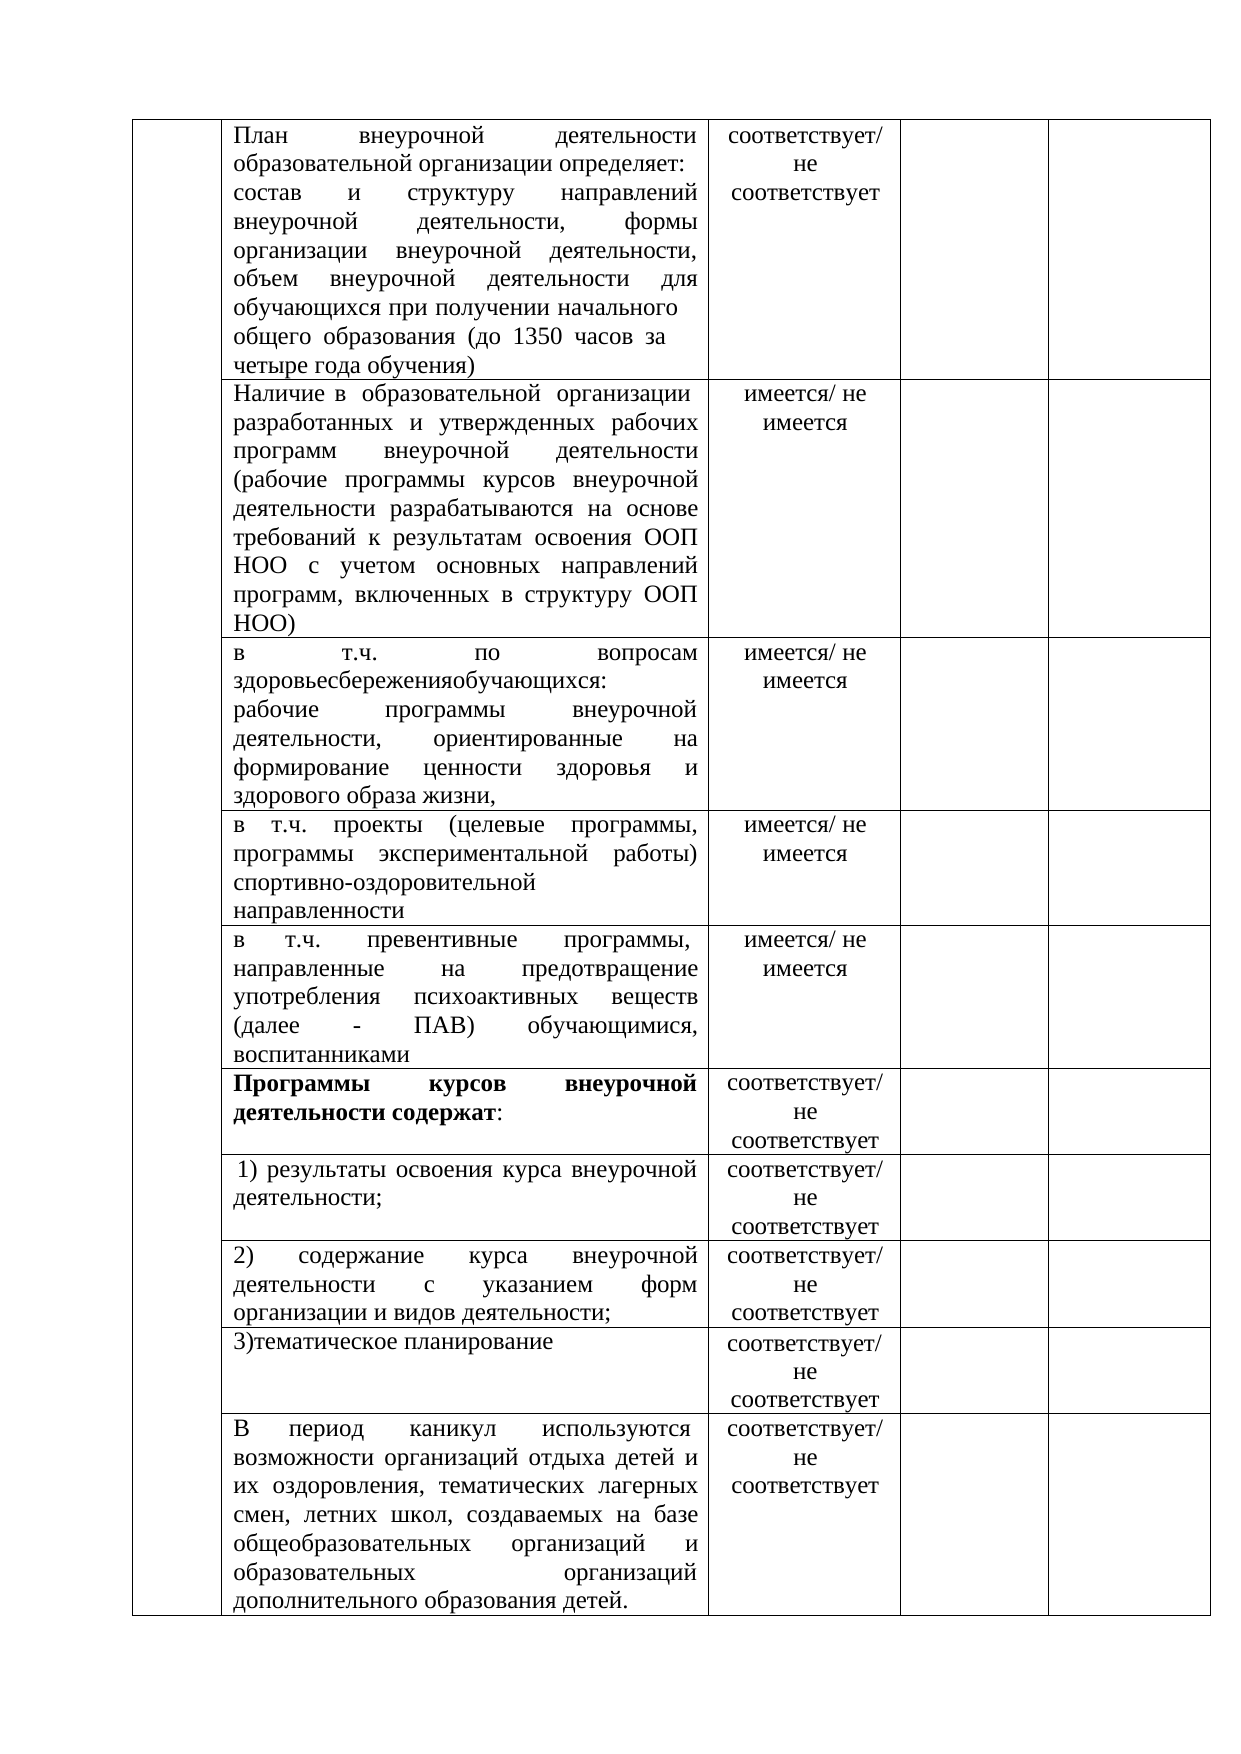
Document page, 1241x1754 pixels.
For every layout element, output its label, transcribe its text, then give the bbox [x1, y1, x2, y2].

table_cell [901, 811, 1048, 924]
table_cell имеется/ не имеется [709, 380, 900, 637]
table_cell [1049, 1328, 1210, 1413]
table_header соответствует/ не соответствует [709, 120, 900, 378]
table_cell [1049, 1241, 1210, 1327]
table_cell [1049, 1414, 1210, 1614]
table_cell Программы курсов внеурочной деятельности содержат: [222, 1069, 708, 1154]
table_header [901, 120, 1048, 378]
table_cell соответствует/ не соответствует [709, 1155, 900, 1240]
table_cell [1049, 926, 1210, 1068]
table_header План внеурочной деятельности образовательной организации определяет: состав и структуру направлений внеурочной деятельности, формы организации внеурочной деятельности, объем внеурочной деятельности для обучающихся при получении начального общего образования (до 1350 часов за четыре года обучения) [222, 120, 708, 378]
table_cell соответствует/ не соответствует [709, 1241, 900, 1327]
table_cell соответствует/ не соответствует [709, 1414, 900, 1614]
table_cell 2) содержание курса внеурочной деятельности с указанием форм организации и видов деятельности; [222, 1241, 708, 1327]
table_header [1049, 120, 1210, 378]
table_cell В период каникул используются возможности организаций отдыха детей и их оздоровления, тематических лагерных смен, летних школ, создаваемых на базе общеобразовательных организаций и образовательных организаций дополнительного образования детей. [222, 1414, 708, 1614]
table_cell [901, 1155, 1048, 1240]
table_cell соответствует/ не соответствует [709, 1328, 900, 1413]
table_cell [1049, 1069, 1210, 1154]
table_cell имеется/ не имеется [709, 811, 900, 924]
table_cell [901, 380, 1048, 637]
table_cell [1049, 380, 1210, 637]
table_cell в т.ч. проекты (целевые программы, программы экспериментальной работы) спортивно-оздоровительной направленности [222, 811, 708, 924]
table_cell в т.ч. по вопросам здоровьесбереженияобучающихся: рабочие программы внеурочной деятельности, ориентированные на формирование ценности здоровья и здорового образа жизни, [222, 638, 708, 809]
table_header [133, 120, 221, 1614]
table_cell соответствует/ не соответствует [709, 1069, 900, 1154]
table_cell 3)тематическое планирование [222, 1328, 708, 1413]
table_cell [901, 1069, 1048, 1154]
table_cell [901, 926, 1048, 1068]
table_cell [901, 1414, 1048, 1614]
table_cell [1049, 638, 1210, 809]
table_cell [901, 1328, 1048, 1413]
table_cell в т.ч. превентивные программы, направленные на предотвращение употребления психоактивных веществ (далее - ПАВ) обучающимися, воспитанниками [222, 926, 708, 1068]
table_cell [901, 638, 1048, 809]
table_cell 1) результаты освоения курса внеурочной деятельности; [222, 1155, 708, 1240]
table_cell [901, 1241, 1048, 1327]
table_cell [1049, 811, 1210, 924]
table_cell имеется/ не имеется [709, 926, 900, 1068]
table_cell [1049, 1155, 1210, 1240]
table_cell имеется/ не имеется [709, 638, 900, 809]
table_cell Наличие в образовательной организации разработанных и утвержденных рабочих программ внеурочной деятельности (рабочие программы курсов внеурочной деятельности разрабатываются на основе требований к результатам освоения ООП НОО с учетом основных направлений программ, включенных в структуру ООП НОО) [222, 380, 708, 637]
